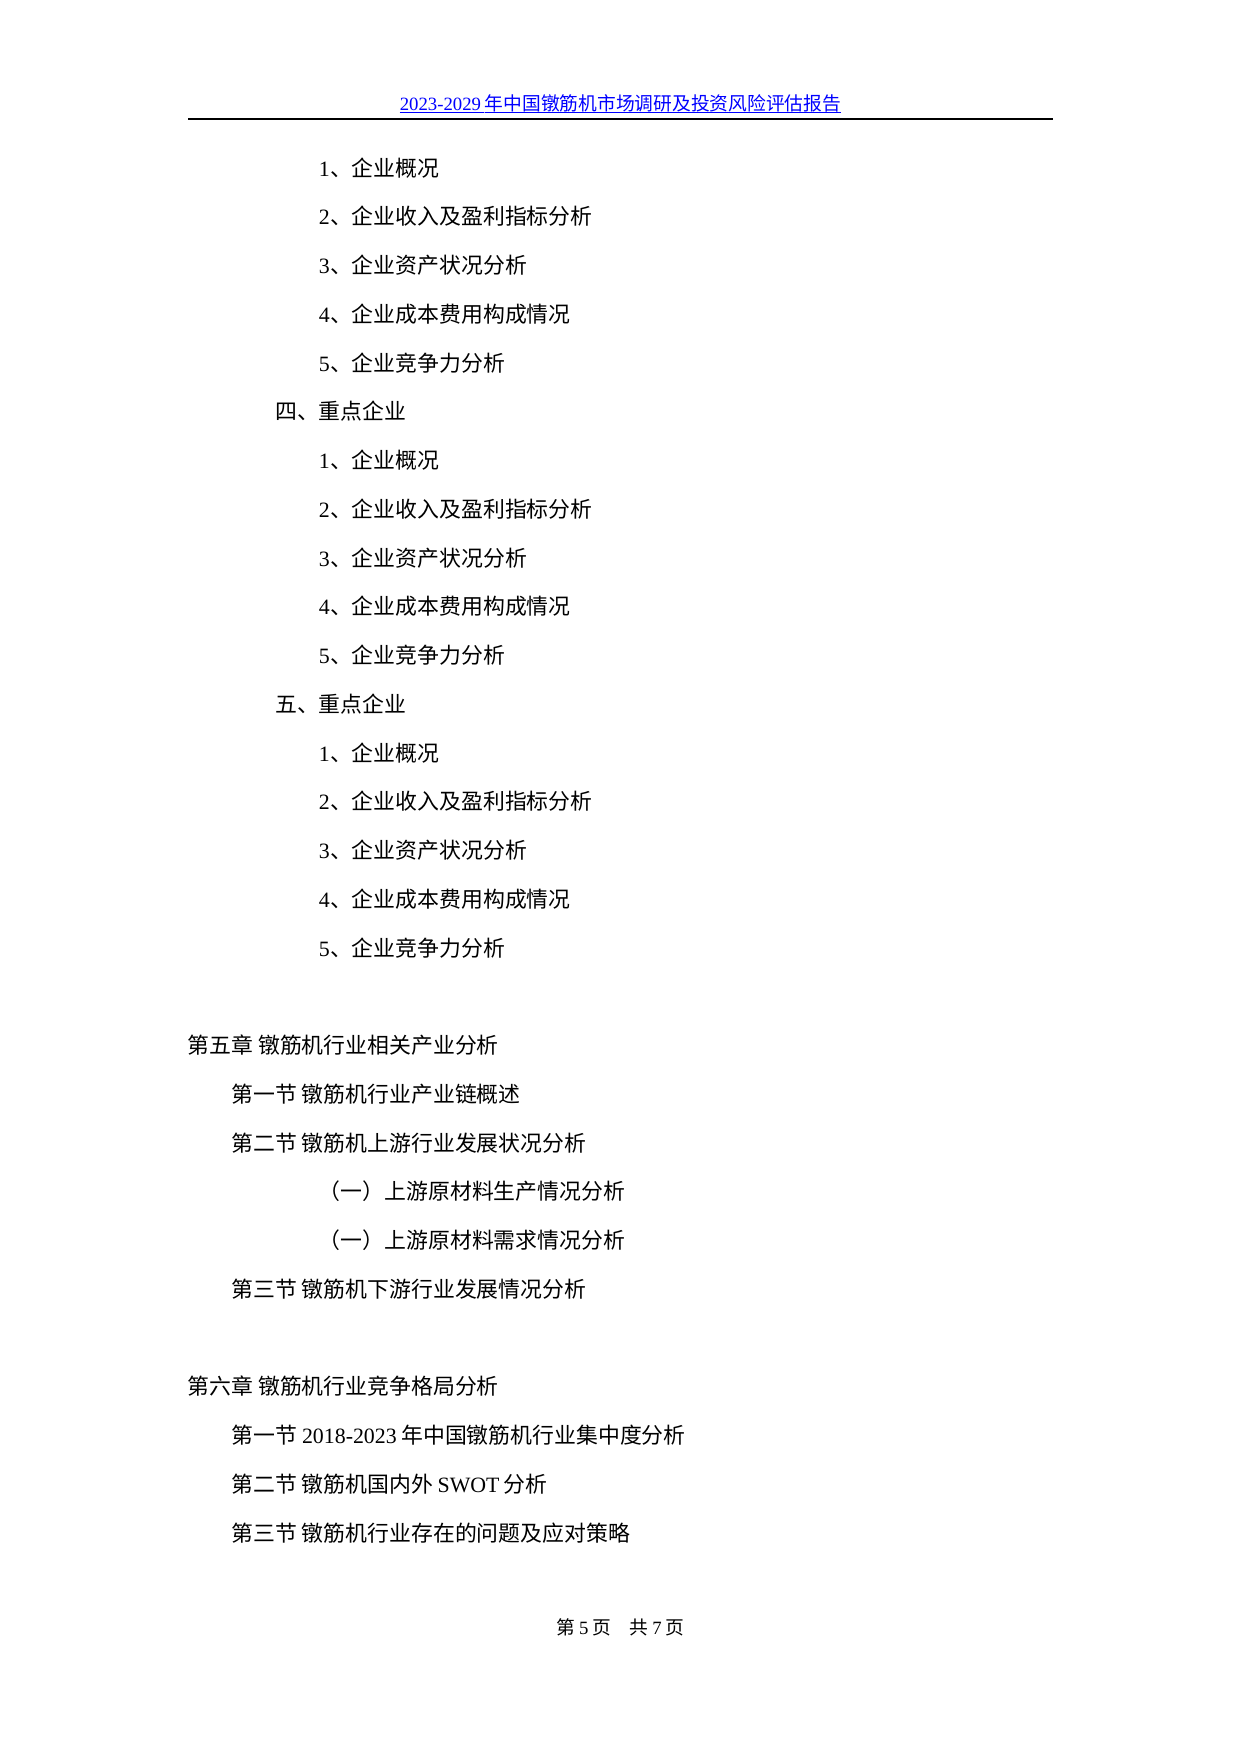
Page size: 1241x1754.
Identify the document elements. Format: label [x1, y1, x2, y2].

text [187, 150, 1053, 1548]
